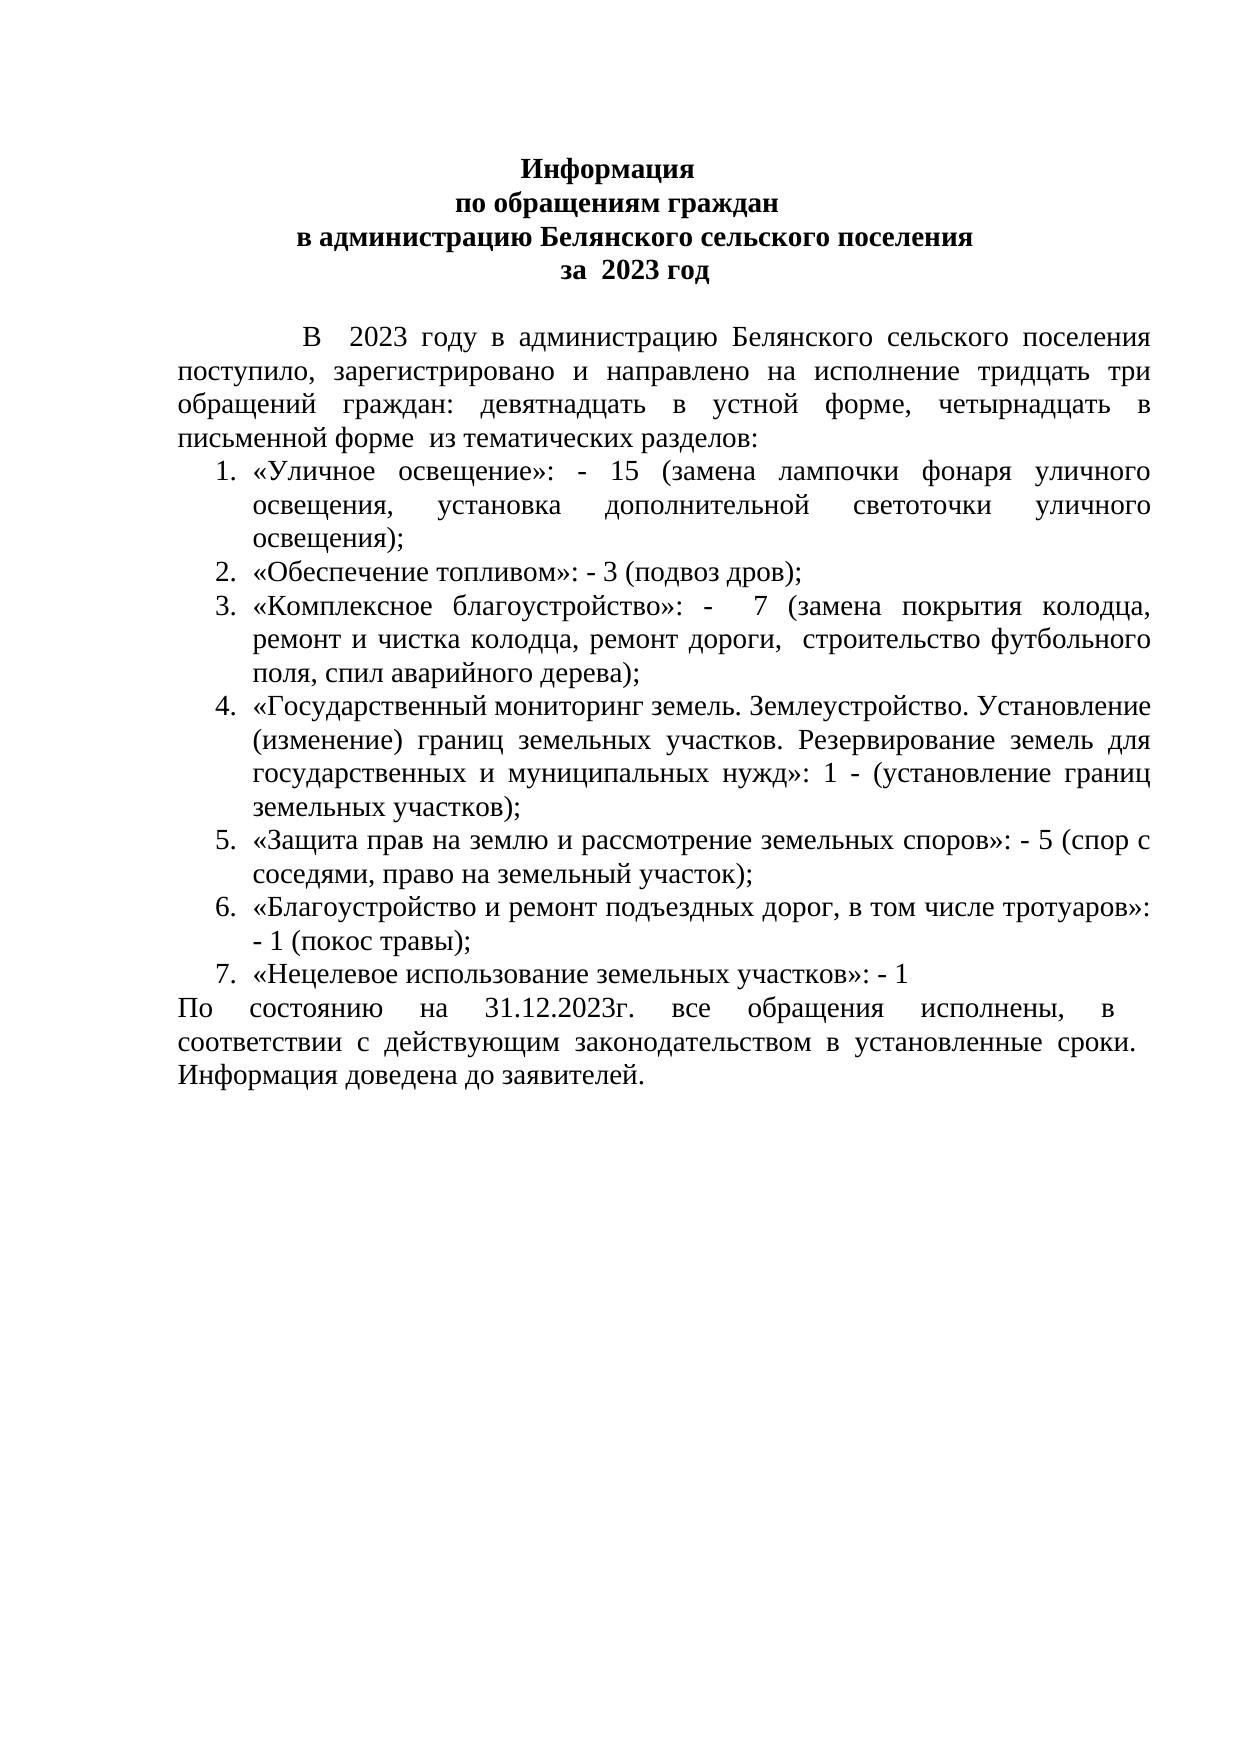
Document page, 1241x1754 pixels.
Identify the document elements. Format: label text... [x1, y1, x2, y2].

list «Государственный мониторинг земель. Землеустройство. Установление (изменение) границ земельных участков. Резервирование земель для государственных и муниципальных нужд»: 1 - (установление границ земельных участков); [215, 688, 1152, 822]
text в администрацию Белянского сельского поселения [177, 219, 1093, 252]
list «Комплексное благоустройство»: - 7 (замена покрытия колодца, ремонт и чистка колодца, ремонт дороги, строительство футбольного поля, спил аварийного дерева); [215, 588, 1152, 688]
list «Защита прав на землю и рассмотрение земельных споров»: - 5 (спор с соседями, право на земельный участок); [215, 822, 1152, 889]
text В 2023 году в администрацию Белянского сельского поселения поступило, зарегистрировано и направлено на исполнение тридцать три обращений граждан: девятнадцать в устной форме, четырнадцать в письменной форме из тематических разделов: [177, 319, 1152, 453]
list «Обеспечение топливом»: - 3 (подвоз дров); [215, 554, 1152, 588]
text По состоянию на 31.12.2023г. все обращения исполнены, в соответствии с действующим законодательством в установленные сроки. Информация доведена до заявителей. [177, 990, 1152, 1091]
list «Благоустройство и ремонт подъездных дорог, в том числе тротуаров»: - 1 (покос травы); [215, 889, 1152, 957]
list «Нецелевое использование земельных участков»: - 1 [215, 957, 1152, 990]
list «Уличное освещение»: - 15 (замена лампочки фонаря уличного освещения, установка дополнительной светоточки уличного освещения); [215, 453, 1152, 554]
text Информация [354, 152, 1093, 185]
text по обращениям граждан [354, 185, 1093, 219]
text за 2023 год [177, 252, 1093, 286]
